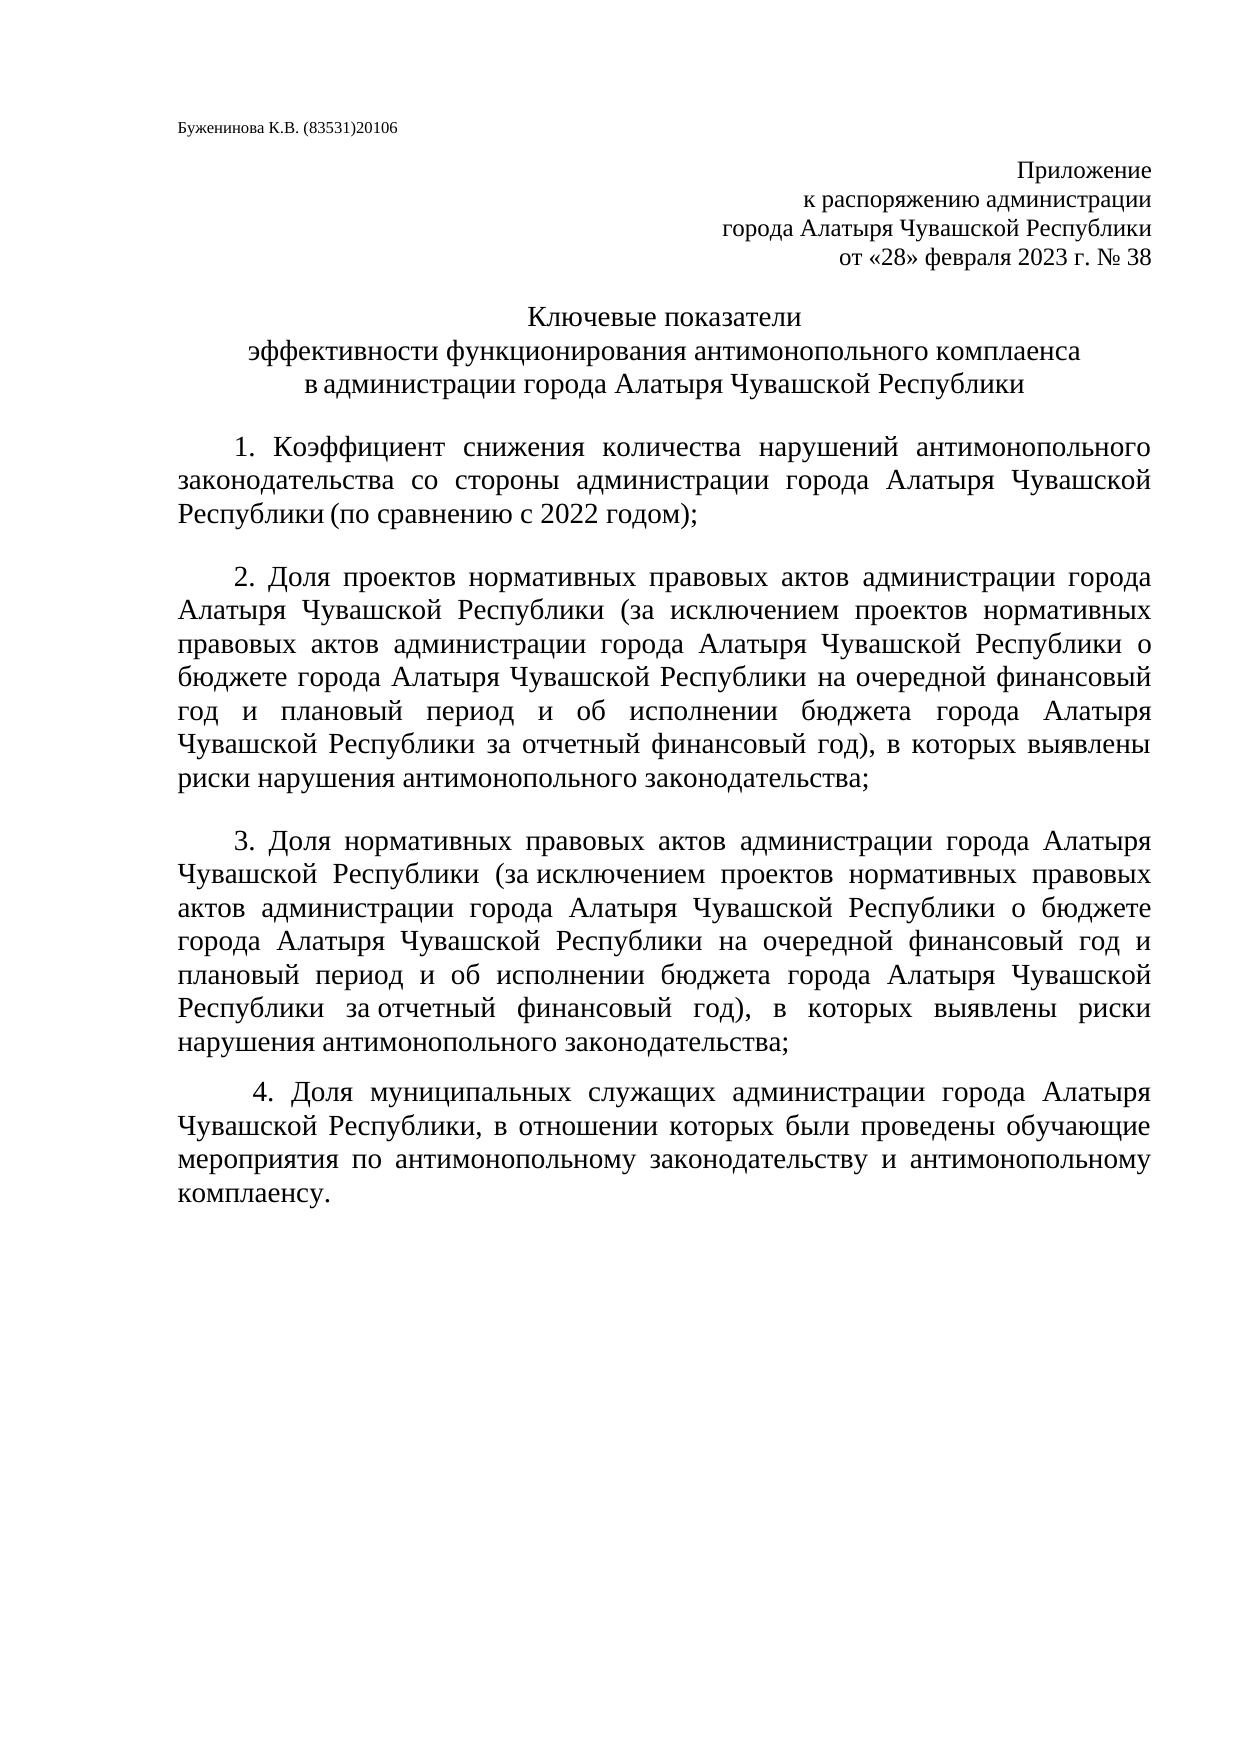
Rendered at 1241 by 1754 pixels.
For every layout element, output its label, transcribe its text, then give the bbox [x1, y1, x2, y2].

text 1. Коэффициент снижения количества нарушений антимонопольного законодательства со стороны администрации города Алатыря Чувашской Республики (по сравнению с 2022 годом); [177, 429, 1152, 529]
text к распоряжению администрации [177, 184, 1152, 213]
text 4. Доля муниципальных служащих администрации города Алатыря Чувашской Республики, в отношении которых были проведены обучающие мероприятия по антимонопольному законодательству и антимонопольному комплаенсу. [177, 1074, 1152, 1208]
text Буженинова К.В. (83531)20106 [177, 118, 1152, 137]
text от «28» февраля 2023 г. № 38 [177, 242, 1152, 270]
text города Алатыря Чувашской Республики [177, 213, 1152, 242]
text 3. Доля нормативных правовых актов администрации города Алатыря Чувашской Республики (за исключением проектов нормативных правовых актов администрации города Алатыря Чувашской Республики о бюджете города Алатыря Чувашской Республики на очередной финансовый год и плановый период и об исполнении бюджета города Алатыря Чувашской Республики за отчетный финансовый год), в которых выявлены риски нарушения антимонопольного законодательства; [177, 823, 1152, 1057]
text Приложение [177, 155, 1152, 184]
text эффективности функционирования антимонопольного комплаенса [177, 333, 1152, 366]
text в администрации города Алатыря Чувашской Республики [177, 366, 1152, 400]
text 2. Доля проектов нормативных правовых актов администрации города Алатыря Чувашской Республики (за исключением проектов нормативных правовых актов администрации города Алатыря Чувашской Республики о бюджете города Алатыря Чувашской Республики на очередной финансовый год и плановый период и об исполнении бюджета города Алатыря Чувашской Республики за отчетный финансовый год), в которых выявлены риски нарушения антимонопольного законодательства; [177, 559, 1152, 793]
text Ключевые показатели [177, 299, 1152, 333]
